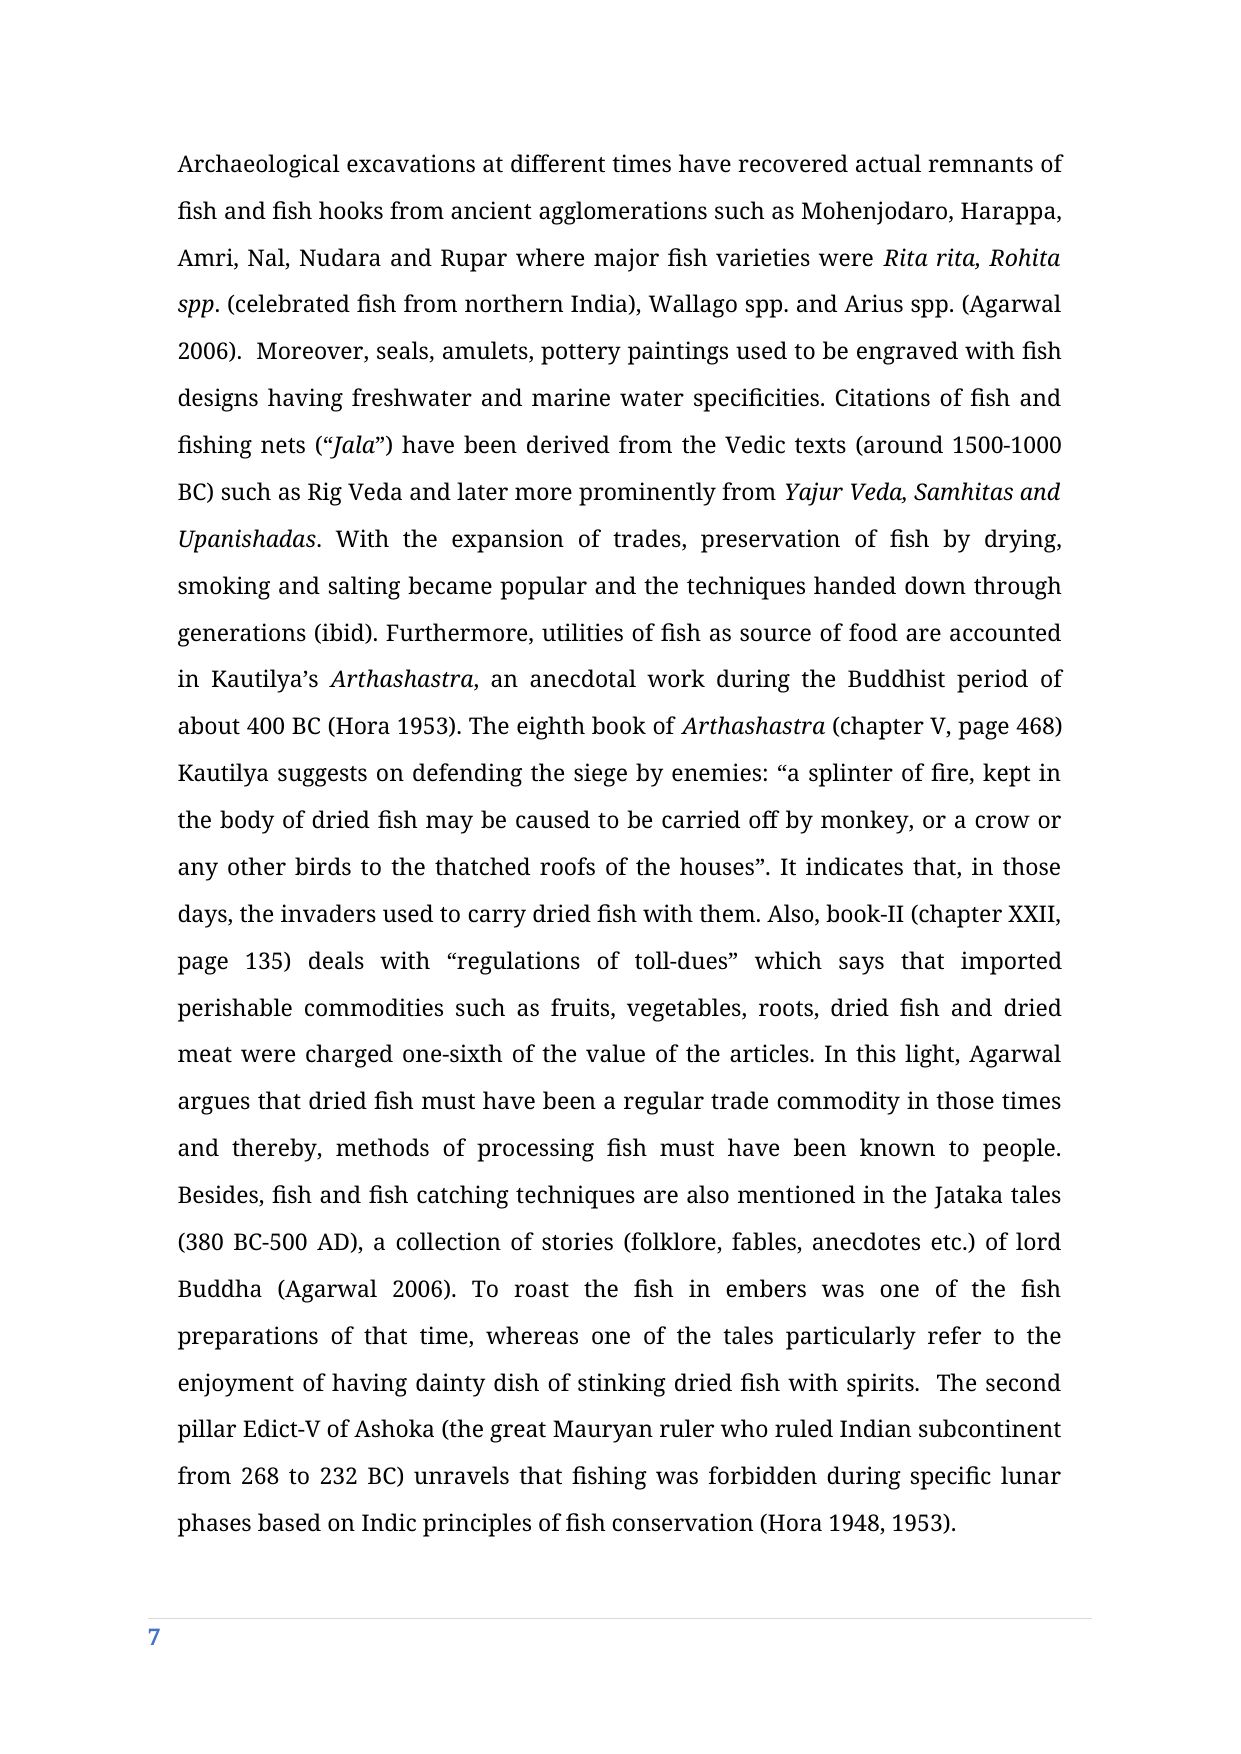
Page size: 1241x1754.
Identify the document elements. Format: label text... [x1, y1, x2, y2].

text Archaeological excavations at different times have recovered actual remnants of fish and fish hooks from ancient agglomerations such as Mohenjodaro, Harappa, Amri, Nal, Nudara and Rupar where major fish varieties were Rita rita, Rohita spp. (celebrated fish from northern India), Wallago spp. and Arius spp. (Agarwal 2006). Moreover, seals, amulets, pottery paintings used to be engraved with fish designs having freshwater and marine water specificities. Citations of fish and fishing nets (“Jala”) have been derived from the Vedic texts (around 1500-1000 BC) such as Rig Veda and later more prominently from Yajur Veda, Samhitas and Upanishadas. With the expansion of trades, preservation of fish by drying, smoking and salting became popular and the techniques handed down through generations (ibid). Furthermore, utilities of fish as source of food are accounted in Kautilya’s Arthashastra, an anecdotal work during the Buddhist period of about 400 BC (Hora 1953). The eighth book of Arthashastra (chapter V, page 468) Kautilya suggests on defending the siege by enemies: “a splinter of fire, kept in the body of dried fish may be caused to be carried off by monkey, or a crow or any other birds to the thatched roofs of the houses”. It indicates that, in those days, the invaders used to carry dried fish with them. Also, book-II (chapter XXII, page 135) deals with “regulations of toll-dues” which says that imported perishable commodities such as fruits, vegetables, roots, dried fish and dried meat were charged one-sixth of the value of the articles. In this light, Agarwal argues that dried fish must have been a regular trade commodity in those times and thereby, methods of processing fish must have been known to people. Besides, fish and fish catching techniques are also mentioned in the Jataka tales (380 BC-500 AD), a collection of stories (folklore, fables, anecdotes etc.) of lord Buddha (Agarwal 2006). To roast the fish in embers was one of the fish preparations of that time, whereas one of the tales particularly refer to the enjoyment of having dainty dish of stinking dried fish with spirits. The second pillar Edict-V of Ashoka (the great Mauryan ruler who ruled Indian subcontinent from 268 to 232 BC) unravels that fishing was forbidden during specific lunar phases based on Indic principles of fish conservation (Hora 1948, 1953). [177, 148, 1063, 1538]
